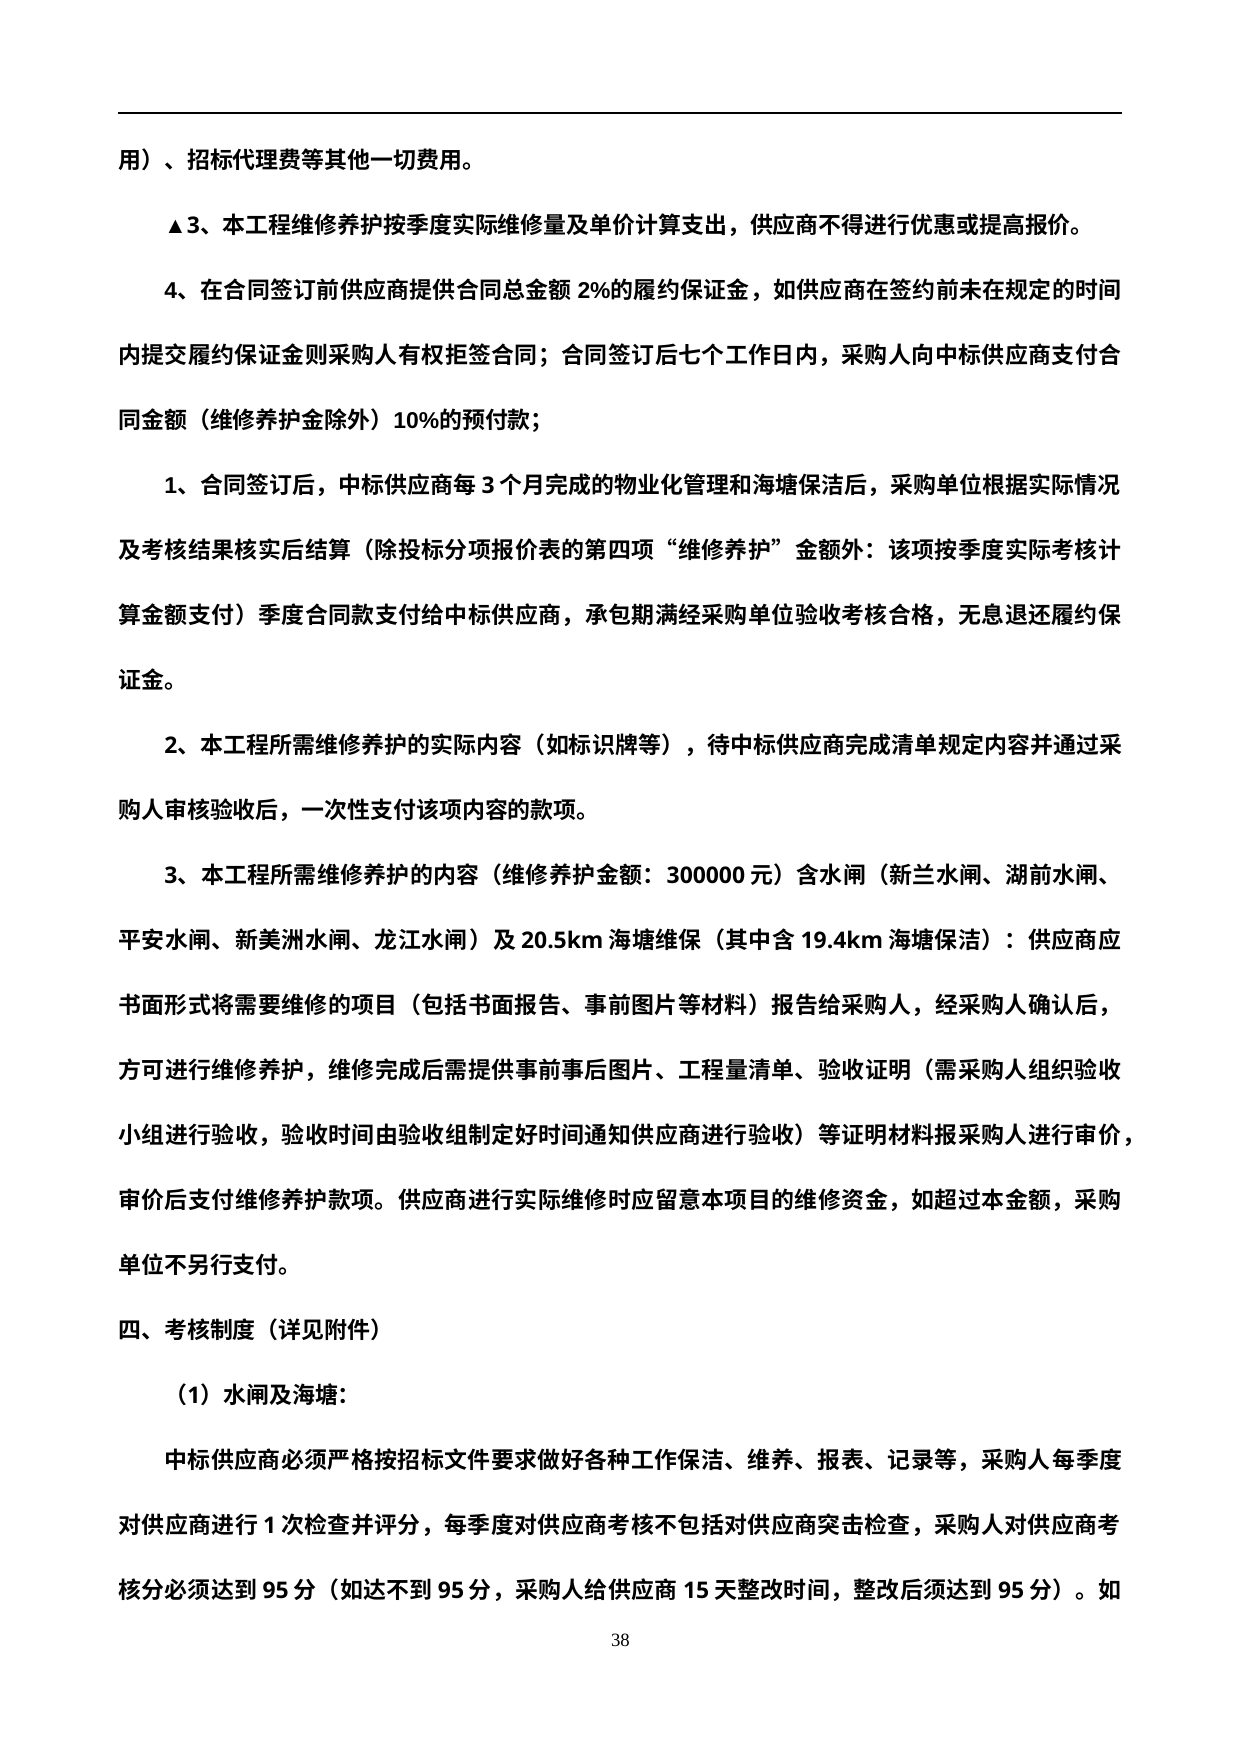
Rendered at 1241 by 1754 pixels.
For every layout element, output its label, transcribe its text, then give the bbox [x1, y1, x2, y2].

text ▲3、本工程维修养护按季度实际维修量及单价计算支出，供应商不得进行优惠或提高报价。 [118, 191, 1122, 256]
text （1）水闸及海塘： [118, 1361, 1122, 1426]
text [118, 1426, 1122, 1621]
text 四、考核制度（详见附件） [118, 1296, 1122, 1361]
text 1、合同签订后，中标供应商每3个月完成的物业化管理和海塘保洁后，采购单位根据实际情况及考核结果核实后结算（除投标分项报价表的第四项“维修养护”金额外：该项按季度实际考核计算金额支付）季度合同款支付给中标供应商，承包期满经采购单位验收考核合格，无息退还履约保证金。 [118, 451, 1122, 711]
text 2、本工程所需维修养护的实际内容（如标识牌等），待中标供应商完成清单规定内容并通过采购人审核验收后，一次性支付该项内容的款项。 [118, 711, 1122, 841]
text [118, 126, 1122, 191]
text 4、在合同签订前供应商提供合同总金额2%的履约保证金，如供应商在签约前未在规定的时间内提交履约保证金则采购人有权拒签合同；合同签订后七个工作日内，采购人向中标供应商支付合同金额（维修养护金除外）10%的预付款； [118, 256, 1122, 451]
text 3、本工程所需维修养护的内容（维修养护金额：300000元）含水闸（新兰水闸、湖前水闸、平安水闸、新美洲水闸、龙江水闸）及20.5km海塘维保（其中含19.4km海塘保洁）：供应商应书面形式将需要维修的项目（包括书面报告、事前图片等材料）报告给采购人，经采购人确认后，方可进行维修养护，维修完成后需提供事前事后图片、工程量清单、验收证明（需采购人组织验收小组进行验收，验收时间由验收组制定好时间通知供应商进行验收）等证明材料报采购人进行审价，审价后支付维修养护款项。供应商进行实际维修时应留意本项目的维修资金，如超过本金额，采购单位不另行支付。 [118, 841, 1122, 1296]
